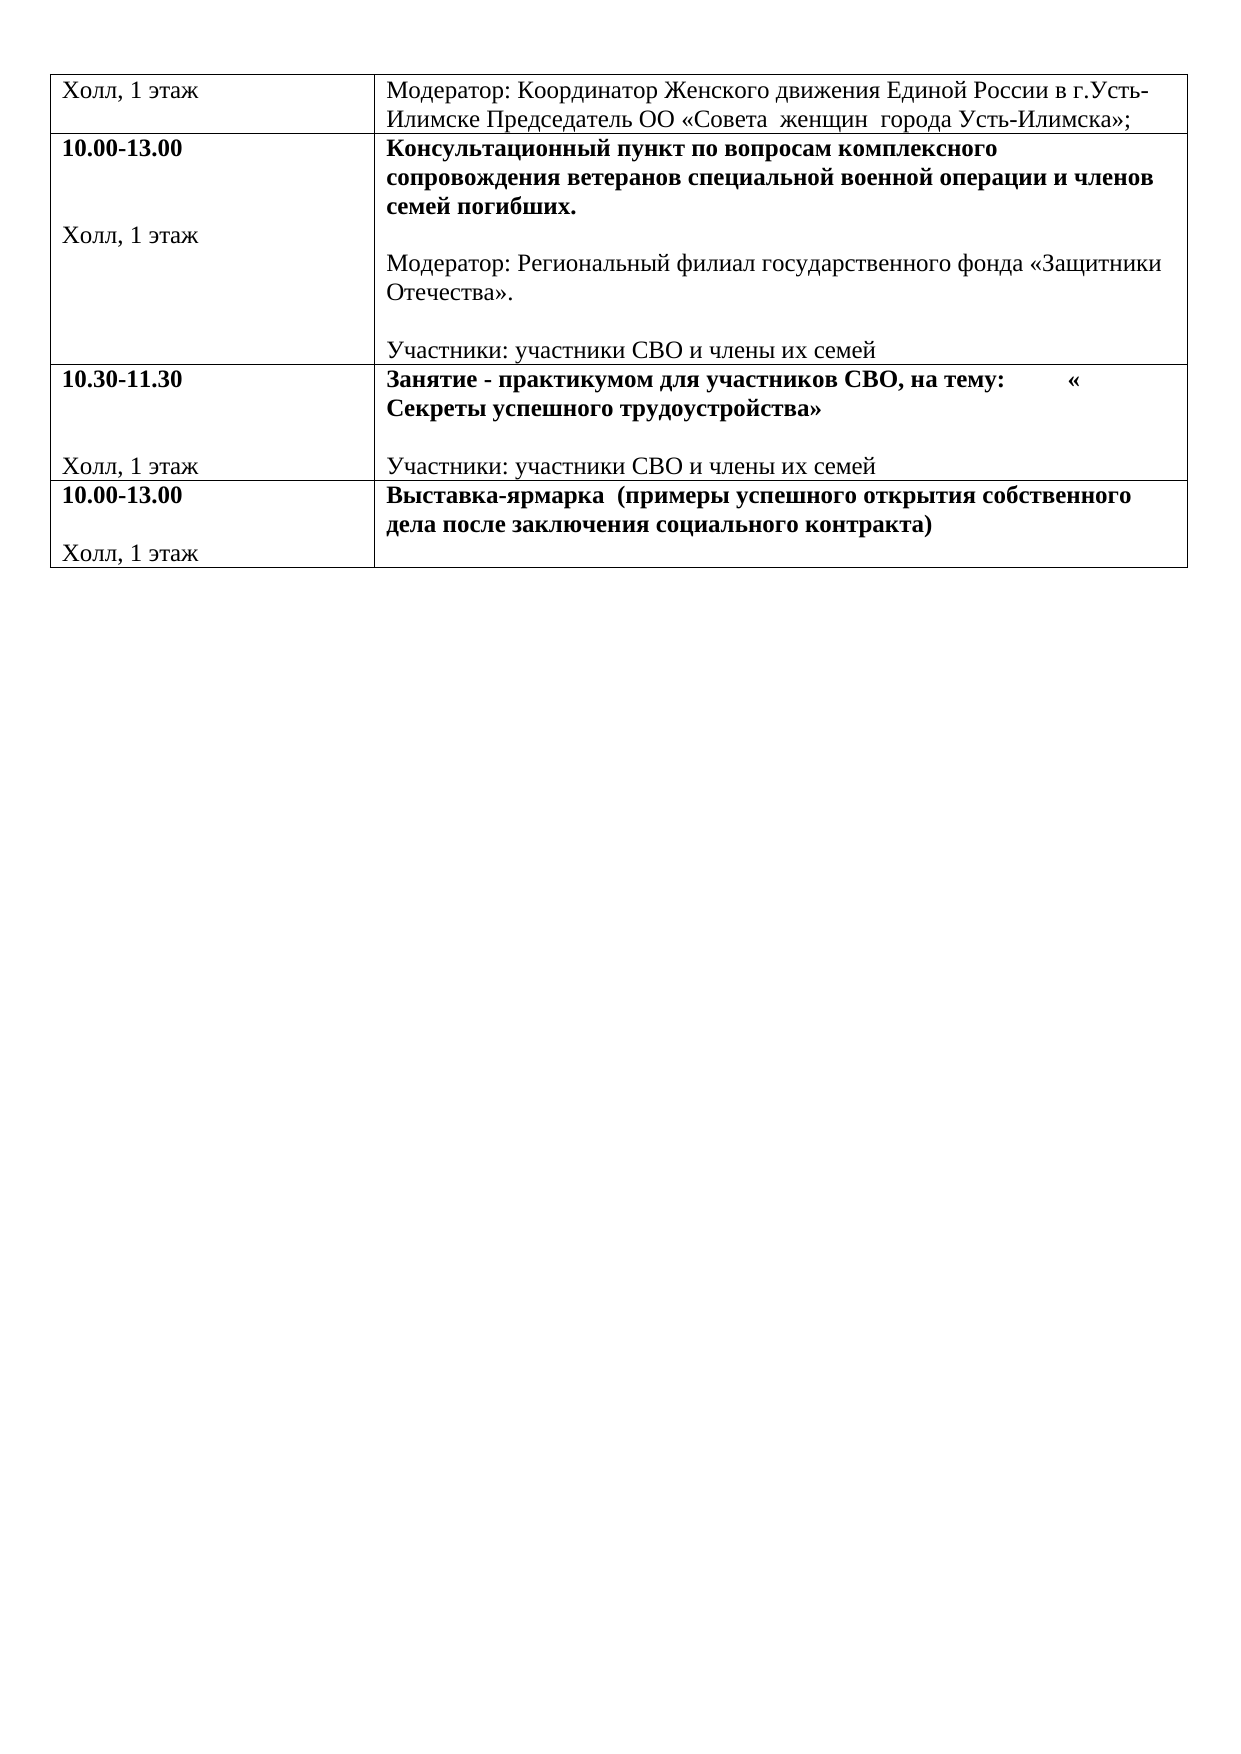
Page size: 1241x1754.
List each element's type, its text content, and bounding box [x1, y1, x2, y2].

table_cell 10.30-11.30 Холл, 1 этаж [51, 365, 374, 479]
table_cell Консультационный пункт по вопросам комплексного сопровождения ветеранов специальной военной операции и членов семей погибших. Модератор: Региональный филиал государственного фонда «Защитники Отечества». Участники: участники СВО и члены их семей [375, 134, 1187, 363]
table_cell Занятие - практикумом для участников СВО, на тему: « Секреты успешного трудоустройства» Участники: участники СВО и члены их семей [375, 365, 1187, 479]
table_cell Выставка-ярмарка (примеры успешного открытия собственного дела после заключения социального контракта) [375, 481, 1187, 567]
table_cell 10.00-13.00 Холл, 1 этаж [51, 481, 374, 567]
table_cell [375, 75, 1187, 132]
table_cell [51, 134, 374, 363]
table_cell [51, 75, 374, 132]
